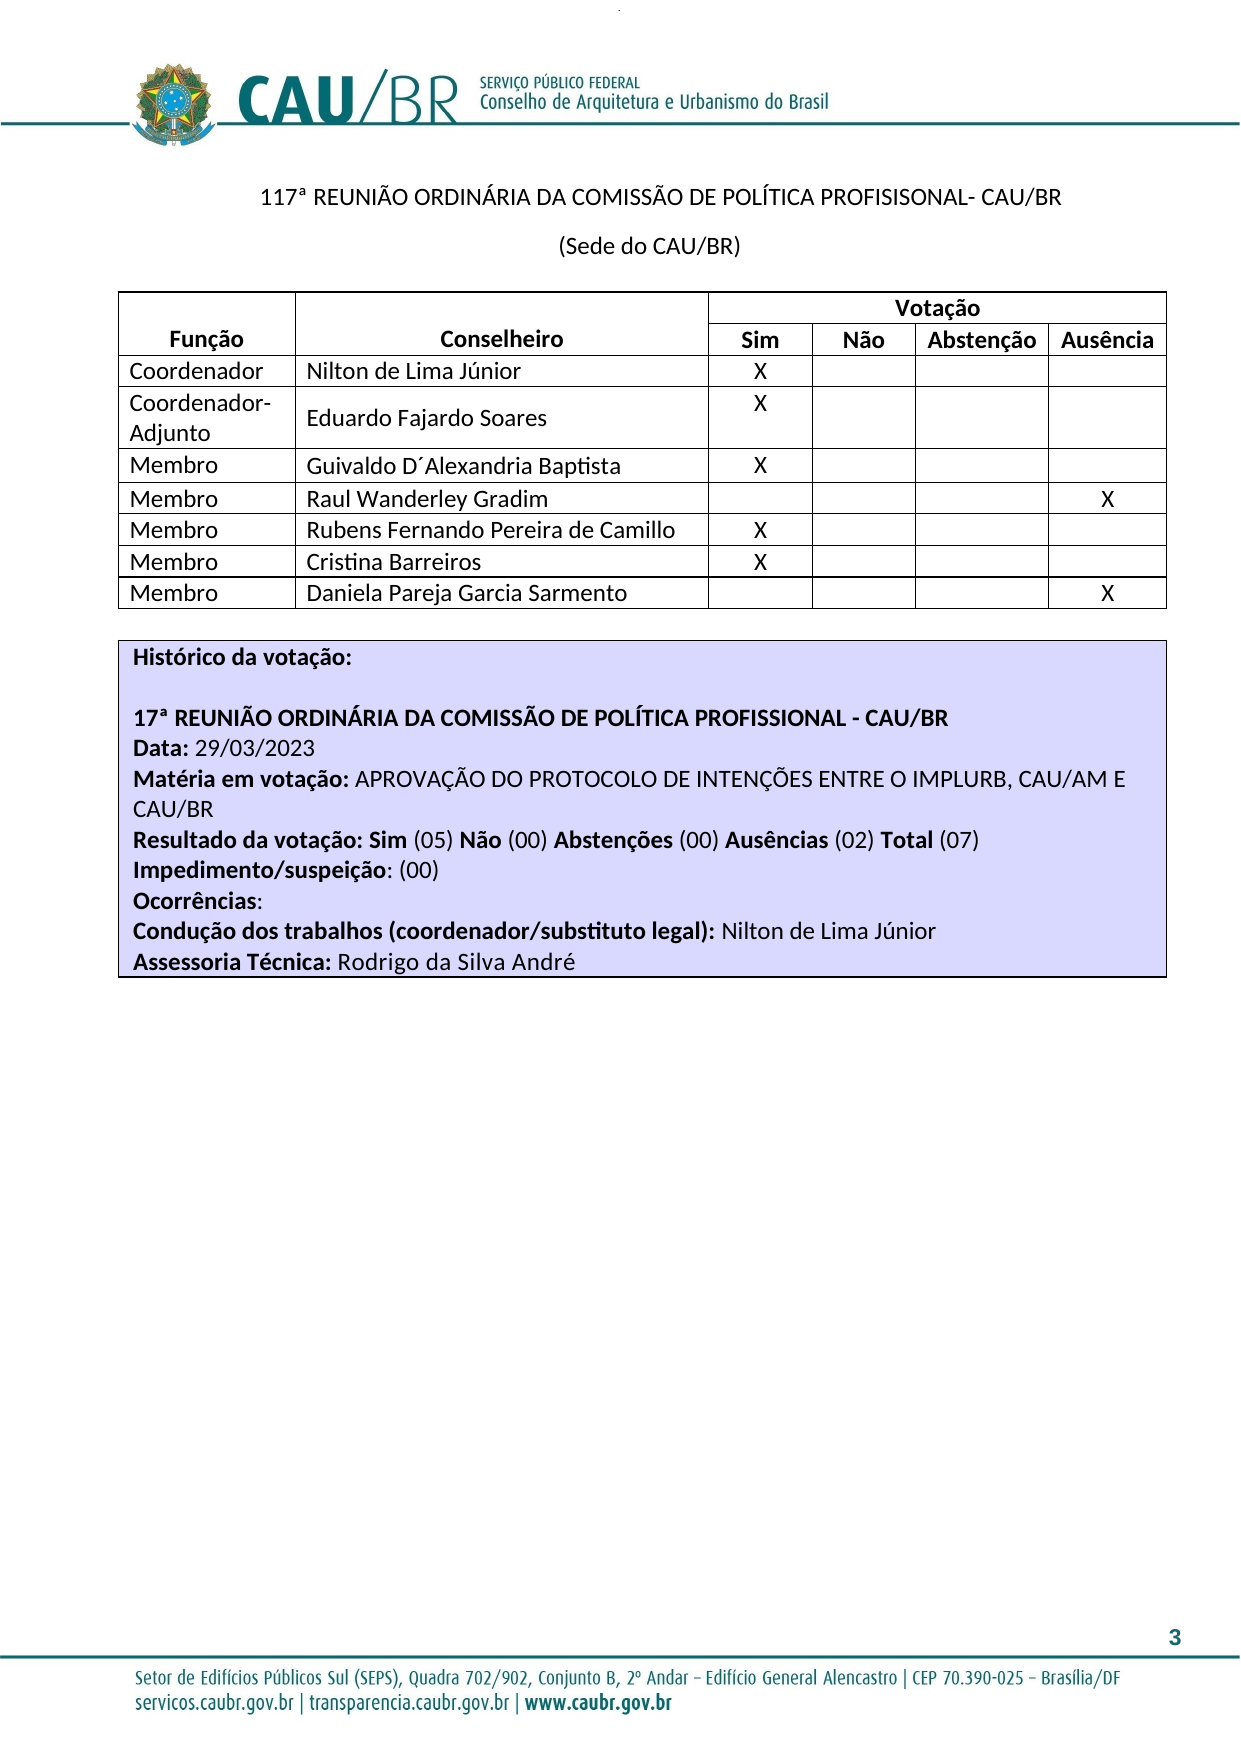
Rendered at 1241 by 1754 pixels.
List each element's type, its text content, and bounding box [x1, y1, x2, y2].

table_cell X [709, 514, 812, 545]
table_cell Abstenção [916, 324, 1048, 354]
table_cell Membro [119, 546, 295, 576]
table_cell Rubens Fernando Pereira de Camillo [296, 514, 708, 545]
table_cell [916, 387, 1048, 448]
table_header Função [119, 293, 295, 354]
table_cell [813, 387, 915, 448]
table_cell X [709, 546, 812, 576]
table_cell [813, 483, 915, 513]
table_cell [916, 356, 1048, 386]
text (Sede do CAU/BR) [118, 230, 1181, 261]
table_cell Raul Wanderley Gradim [296, 483, 708, 513]
table_cell [916, 483, 1048, 513]
table_cell Coordenador [119, 356, 295, 386]
text 117ª REUNIÃO ORDINÁRIA DA COMISSÃO DE POLÍTICA PROFISISONAL- CAU/BR [118, 181, 1181, 211]
table_cell [1049, 387, 1166, 448]
table_cell [813, 546, 915, 576]
table_cell [813, 514, 915, 545]
picture [0, 1651, 1240, 1754]
table_cell [813, 449, 915, 482]
table_cell X [709, 449, 812, 482]
table_header Histórico da votação: 17ª REUNIÃO ORDINÁRIA DA COMISSÃO DE POLÍTICA PROFISSIONAL - CAU/BR Data: 29/03/2023 Matéria em votação: APROVAÇÃO DO PROTOCOLO DE INTENÇÕES ENTRE O IMPLURB, CAU/AM E CAU/BR Resultado da votação: Sim (05) Não (00) Abstenções (00) Ausências (02) Total (07) Impedimento/suspeição: (00) Ocorrências: Condução dos trabalhos (coordenador/substituto legal): Nilton de Lima Júnior Assessoria Técnica: Rodrigo da Silva André [119, 641, 1166, 976]
table_cell [1049, 449, 1166, 482]
table_cell Daniela Pareja Garcia Sarmento [296, 578, 708, 608]
table_cell [1049, 546, 1166, 576]
table_cell Membro [119, 578, 295, 608]
table_cell X [709, 387, 812, 448]
table_cell Sim [709, 324, 812, 354]
table_cell Membro [119, 514, 295, 545]
table_cell Ausência [1049, 324, 1166, 354]
table_cell [916, 546, 1048, 576]
table_cell Membro [119, 483, 295, 513]
table_cell [916, 449, 1048, 482]
table_cell X [1049, 483, 1166, 513]
table_cell [709, 483, 812, 513]
table_cell Guivaldo D´Alexandria Baptista [296, 449, 708, 482]
picture [0, 0, 1241, 178]
table_cell [1049, 514, 1166, 545]
table_cell X [1049, 578, 1166, 608]
table_cell X [709, 356, 812, 386]
table_cell Membro [119, 449, 295, 482]
table_header Conselheiro [296, 293, 708, 354]
table_cell [813, 356, 915, 386]
table_cell [813, 578, 915, 608]
table_cell [916, 578, 1048, 608]
table_header Votação [709, 293, 1166, 323]
table_cell Não [813, 324, 915, 354]
table_cell [916, 514, 1048, 545]
table_cell Eduardo Fajardo Soares [296, 387, 708, 448]
table_cell [709, 578, 812, 608]
table_cell Nilton de Lima Júnior [296, 356, 708, 386]
table_cell [1049, 356, 1166, 386]
table_cell Cristina Barreiros [296, 546, 708, 576]
table_cell Coordenador-Adjunto [119, 387, 295, 448]
